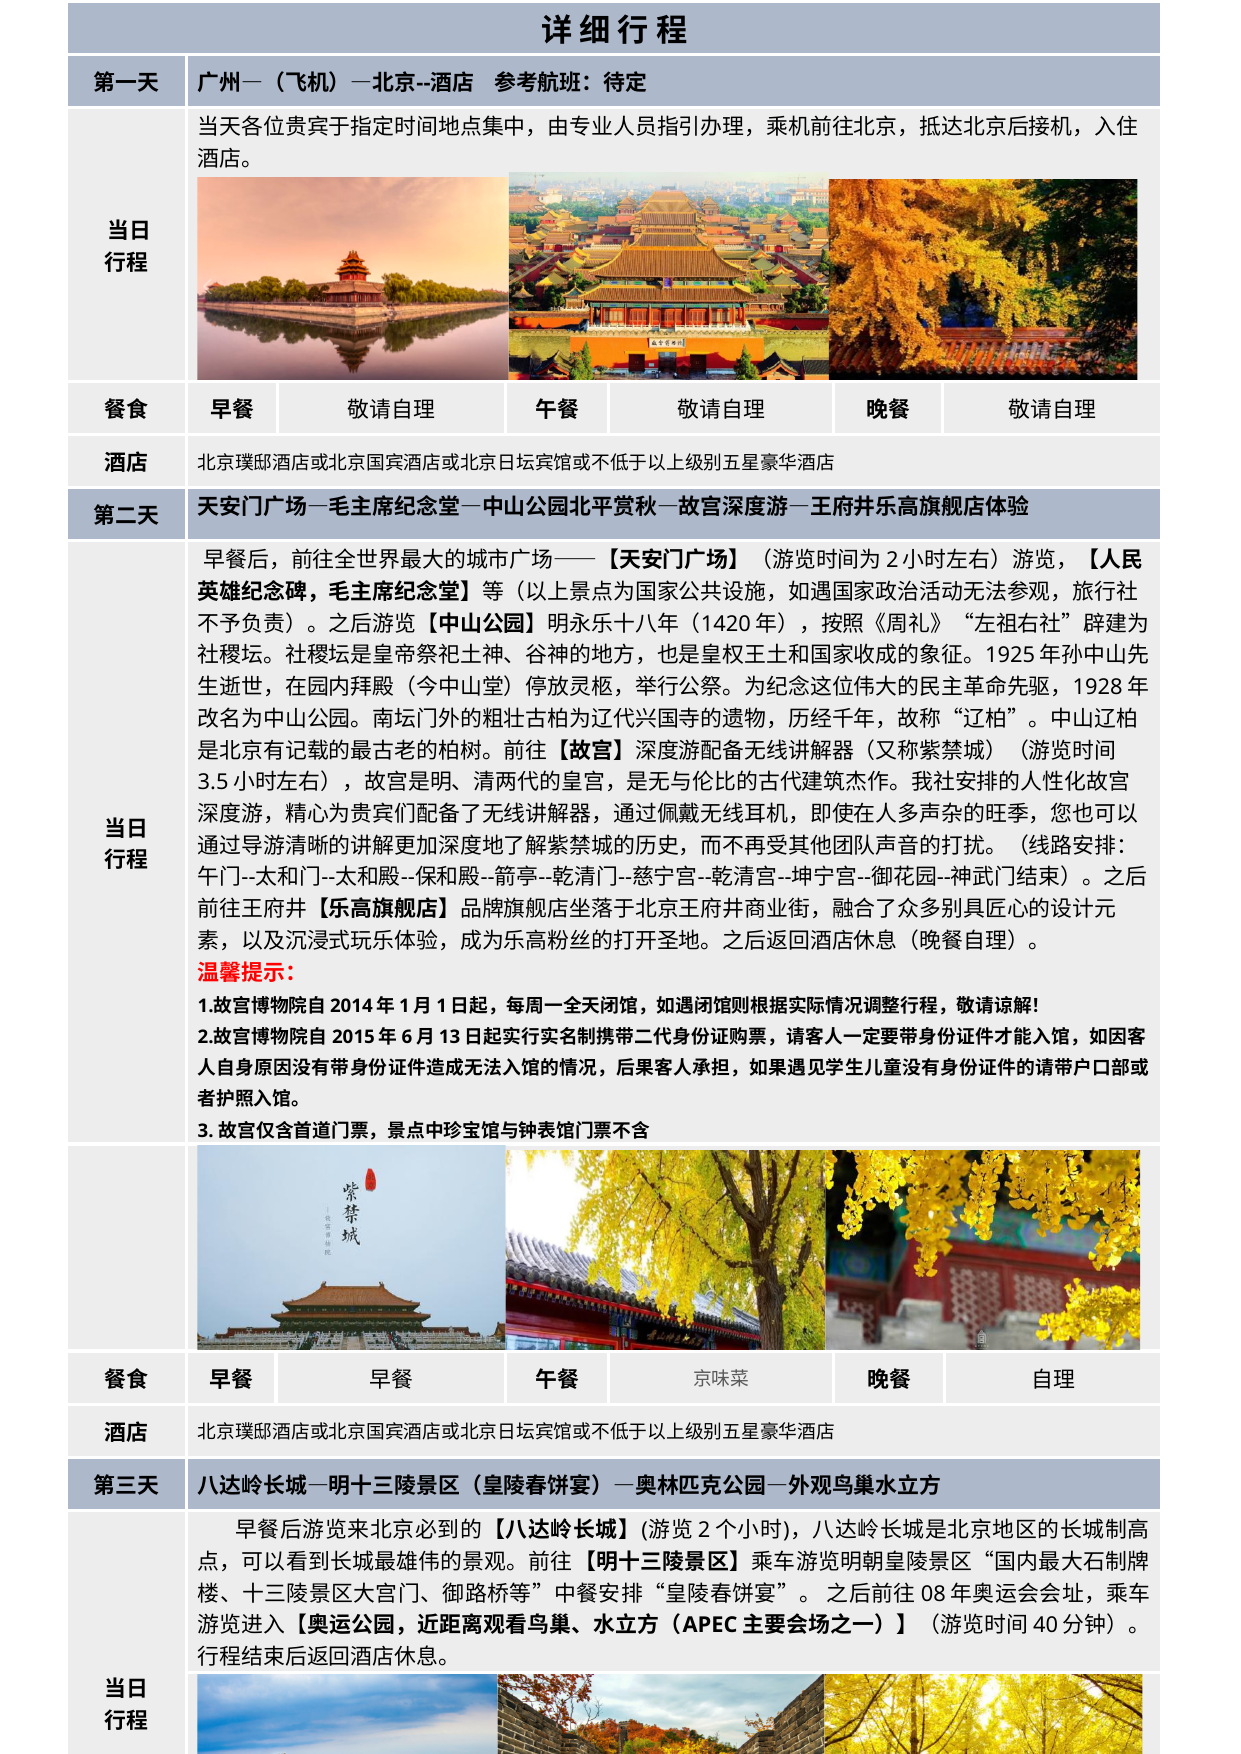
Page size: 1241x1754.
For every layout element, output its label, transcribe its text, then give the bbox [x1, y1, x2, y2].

picture [197, 1145, 1141, 1350]
table_cell [68, 1146, 185, 1349]
table_cell 第二天 [68, 489, 185, 539]
table_cell 当天各位贵宾于指定时间地点集中，由专业人员指引办理，乘机前往北京，抵达北京后接机，入住酒店。 [188, 109, 1160, 380]
table_cell 广州—（飞机）—北京--酒店 参考航班：待定 [188, 56, 1160, 106]
picture [197, 1673, 1143, 1754]
table_cell [188, 1674, 197, 1754]
table_header 详 细 行 程 [68, 3, 1160, 53]
table_cell 天安门广场—毛主席纪念堂—中山公园北平赏秋—故宫深度游—王府井乐高旗舰店体验 [188, 489, 1160, 539]
table_cell 八达岭长城—明十三陵景区（皇陵春饼宴）—奥林匹克公园—外观鸟巢水立方 [188, 1459, 1160, 1509]
table_cell 早餐后，前往全世界最大的城市广场——【天安门广场】（游览时间为2小时左右）游览，【人民英雄纪念碑，毛主席纪念堂】等（以上景点为国家公共设施，如遇国家政治活动无法参观，旅行社不予负责）。之后游览【中山公园】明永乐十八年（1420年），按照《周礼》“左祖右社”辟建为社稷坛。社稷坛是皇帝祭祀土神、谷神的地方，也是皇权王土和国家收成的象征。1925年孙中山先生逝世，在园内拜殿（今中山堂）停放灵柩，举行公祭。为纪念这位伟大的民主革命先驱，1928年改名为中山公园。南坛门外的粗壮古柏为辽代兴国寺的遗物，历经千年，故称“辽柏”。中山辽柏是北京有记载的最古老的柏树。前往【故宫】深度游配备无线讲解器（又称紫禁城）（游览时间3.5小时左右），故宫是明、清两代的皇宫，是无与伦比的古代建筑杰作。我社安排的人性化故宫深度游，精心为贵宾们配备了无线讲解器，通过佩戴无线耳机，即使在人多声杂的旺季，您也可以通过导游清晰的讲解更加深度地了解紫禁城的历史，而不再受其他团队声音的打扰。（线路安排：午门--太和门--太和殿--保和殿--箭亭--乾清门--慈宁宫--乾清宫--坤宁宫--御花园--神武门结束）。之后前往王府井【乐高旗舰店】品牌旗舰店坐落于北京王府井商业街，融合了众多别具匠心的设计元素，以及沉浸式玩乐体验，成为乐高粉丝的打开圣地。之后返回酒店休息（晚餐自理）。 温馨提示： 1.故宫博物院自2014年1月1日起，每周一全天闭馆，如遇闭馆则根据实际情况调整行程，敬请谅解！ 2.故宫博物院自2015年6月13日起实行实名制携带二代身份证购票，请客人一定要带身份证件才能入馆，如因客人自身原因没有带身份证件造成无法入馆的情况，后果客人承担，如果遇见学生儿童没有身份证件的请带户口部或者护照入馆。 3. 故宫仅含首道门票，景点中珍宝馆与钟表馆门票不含 [188, 542, 1160, 1142]
table_cell 第三天 [68, 1459, 185, 1509]
table_cell 酒店 [68, 1406, 185, 1456]
table_cell 酒店 [68, 436, 185, 486]
table_cell 当日 行程 [68, 542, 185, 1142]
picture [197, 172, 1138, 380]
table_cell 敬请自理 [944, 383, 1160, 433]
table_cell 第一天 [68, 56, 185, 106]
table_cell 早餐 [188, 383, 276, 433]
table_cell 早餐 [278, 1353, 504, 1403]
table_cell 当日 行程 [68, 109, 185, 380]
table_cell 当日 行程 [68, 1512, 185, 1754]
table_cell 北京璞邸酒店或北京国宾酒店或北京日坛宾馆或不低于以上级别五星豪华酒店 [188, 1406, 1160, 1456]
table_cell 敬请自理 [279, 383, 504, 433]
table_cell 自理 [946, 1353, 1160, 1403]
table_cell 早餐 [188, 1353, 274, 1403]
table_cell 京味菜 [610, 1353, 832, 1403]
table_cell [188, 1146, 197, 1349]
table_cell 早餐后游览来北京必到的【八达岭长城】(游览2个小时)，八达岭长城是北京地区的长城制高点，可以看到长城最雄伟的景观。前往【明十三陵景区】乘车游览明朝皇陵景区“国内最大石制牌楼、十三陵景区大宫门、御路桥等”中餐安排“皇陵春饼宴”。 之后前往08年奥运会会址，乘车游览进入【奥运公园，近距离观看鸟巢、水立方（APEC主要会场之一）】（游览时间40分钟）。行程结束后返回酒店休息。 [188, 1512, 1160, 1671]
table_cell 晚餐 [835, 383, 941, 433]
table_cell [1143, 1674, 1160, 1754]
table_cell 餐食 [68, 1353, 185, 1403]
table_cell 敬请自理 [610, 383, 832, 433]
table_cell [506, 1146, 1160, 1349]
table_cell 午餐 [507, 1353, 607, 1403]
table_cell 餐食 [68, 383, 185, 433]
table_cell 北京璞邸酒店或北京国宾酒店或北京日坛宾馆或不低于以上级别五星豪华酒店 [188, 436, 1160, 486]
table_cell 午餐 [507, 383, 607, 433]
table_cell 晚餐 [835, 1353, 943, 1403]
